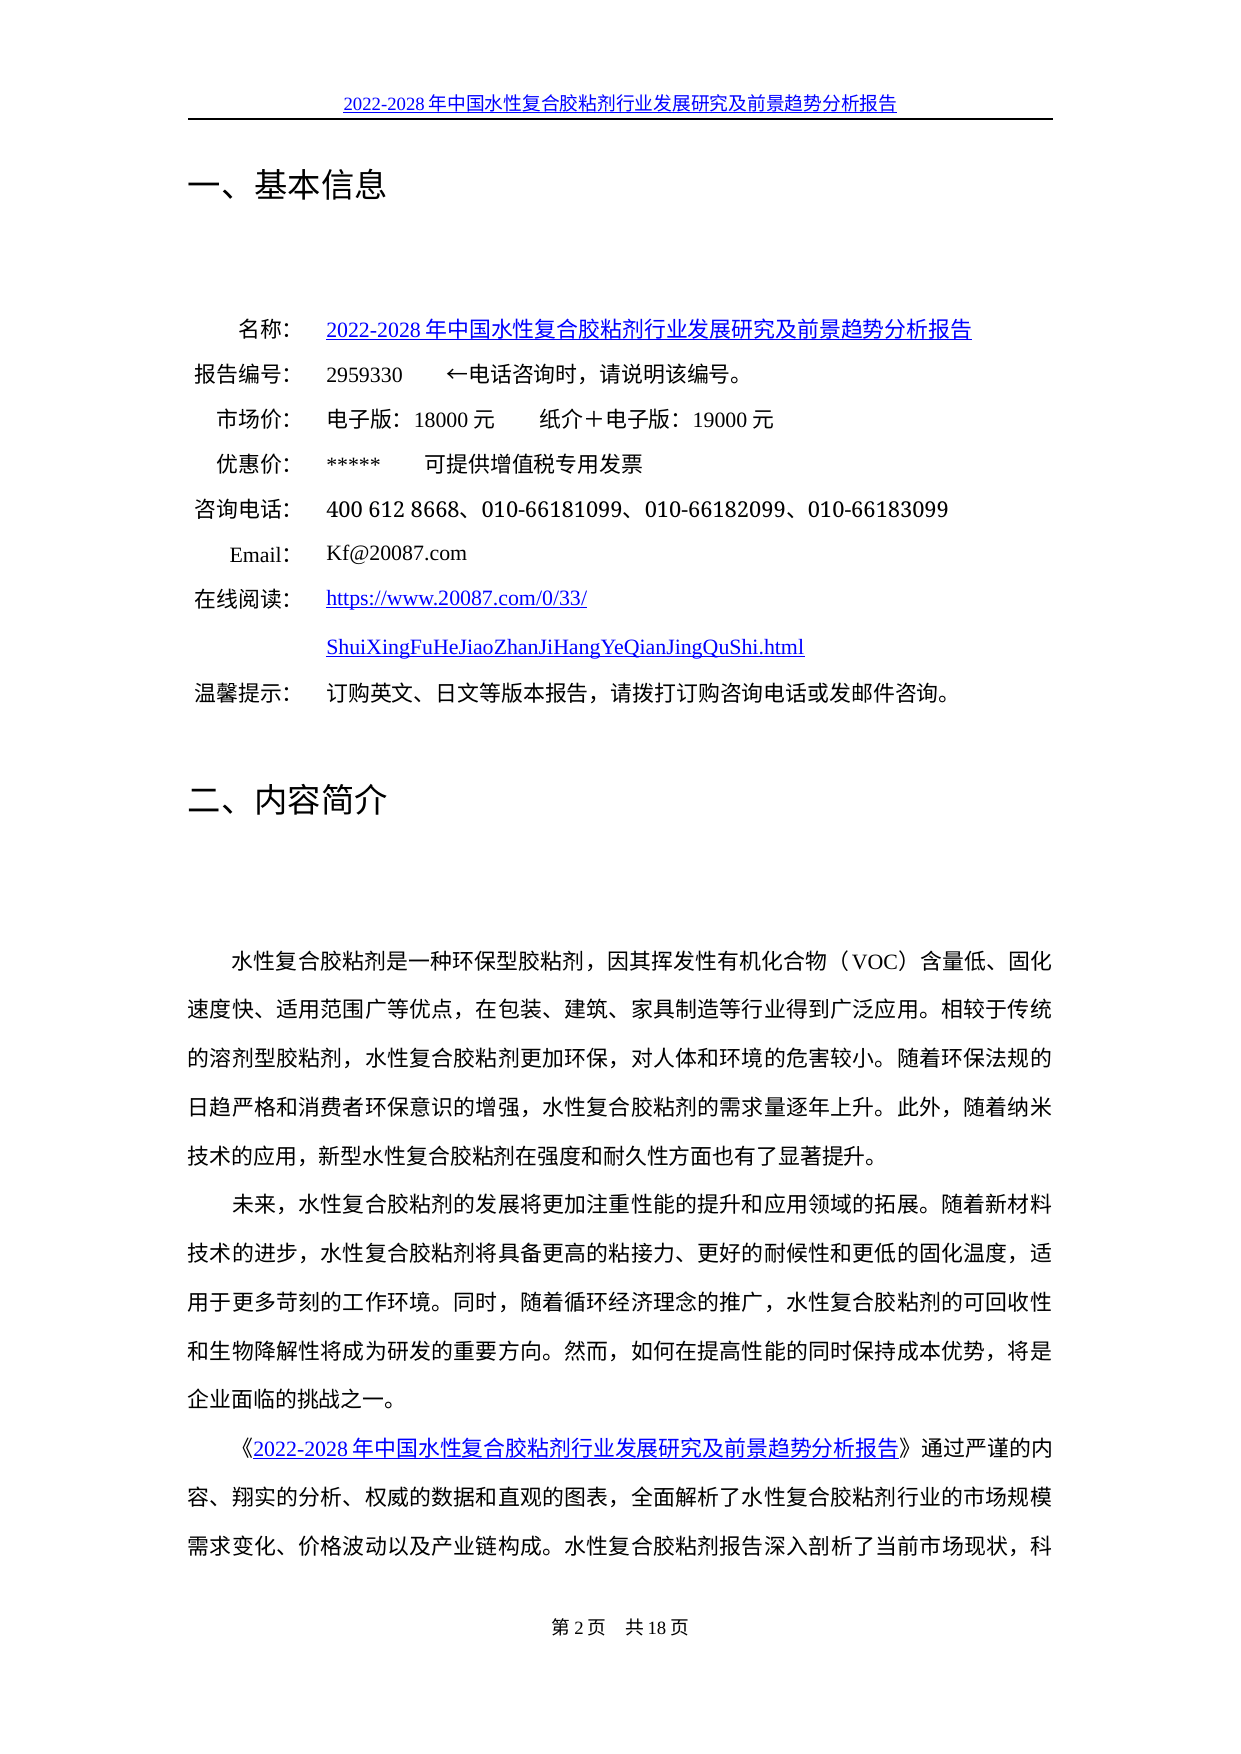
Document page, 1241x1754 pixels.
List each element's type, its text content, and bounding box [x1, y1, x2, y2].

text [187, 943, 1053, 1561]
table_cell 2959330 ←电话咨询时，请说明该编号。 [315, 357, 1073, 402]
table_cell 咨询电话： [167, 492, 315, 537]
table_cell 在线阅读： [167, 582, 315, 675]
table_cell [315, 582, 1073, 675]
table_cell 订购英文、日文等版本报告，请拨打订购咨询电话或发邮件咨询。 [315, 675, 1073, 720]
table_cell 优惠价： [167, 447, 315, 492]
title 一、基本信息 [187, 150, 1053, 215]
table_cell ***** 可提供增值税专用发票 [315, 447, 1073, 492]
table_cell 报告编号： [167, 357, 315, 402]
table_header 2022-2028年中国水性复合胶粘剂行业发展研究及前景趋势分析报告 [315, 312, 1073, 357]
table_cell 400 612 8668、010-66181099、010-66182099、010-66183099 [315, 492, 1073, 537]
table_cell Email： [167, 537, 315, 582]
table_cell Kf@20087.com [315, 537, 1073, 582]
title 二、内容简介 [187, 766, 1053, 831]
table_cell 市场价： [167, 402, 315, 447]
table_cell 温馨提示： [167, 675, 315, 720]
table_cell 电子版：18000 元 纸介＋电子版：19000 元 [315, 402, 1073, 447]
table_header 名称： [167, 312, 315, 357]
